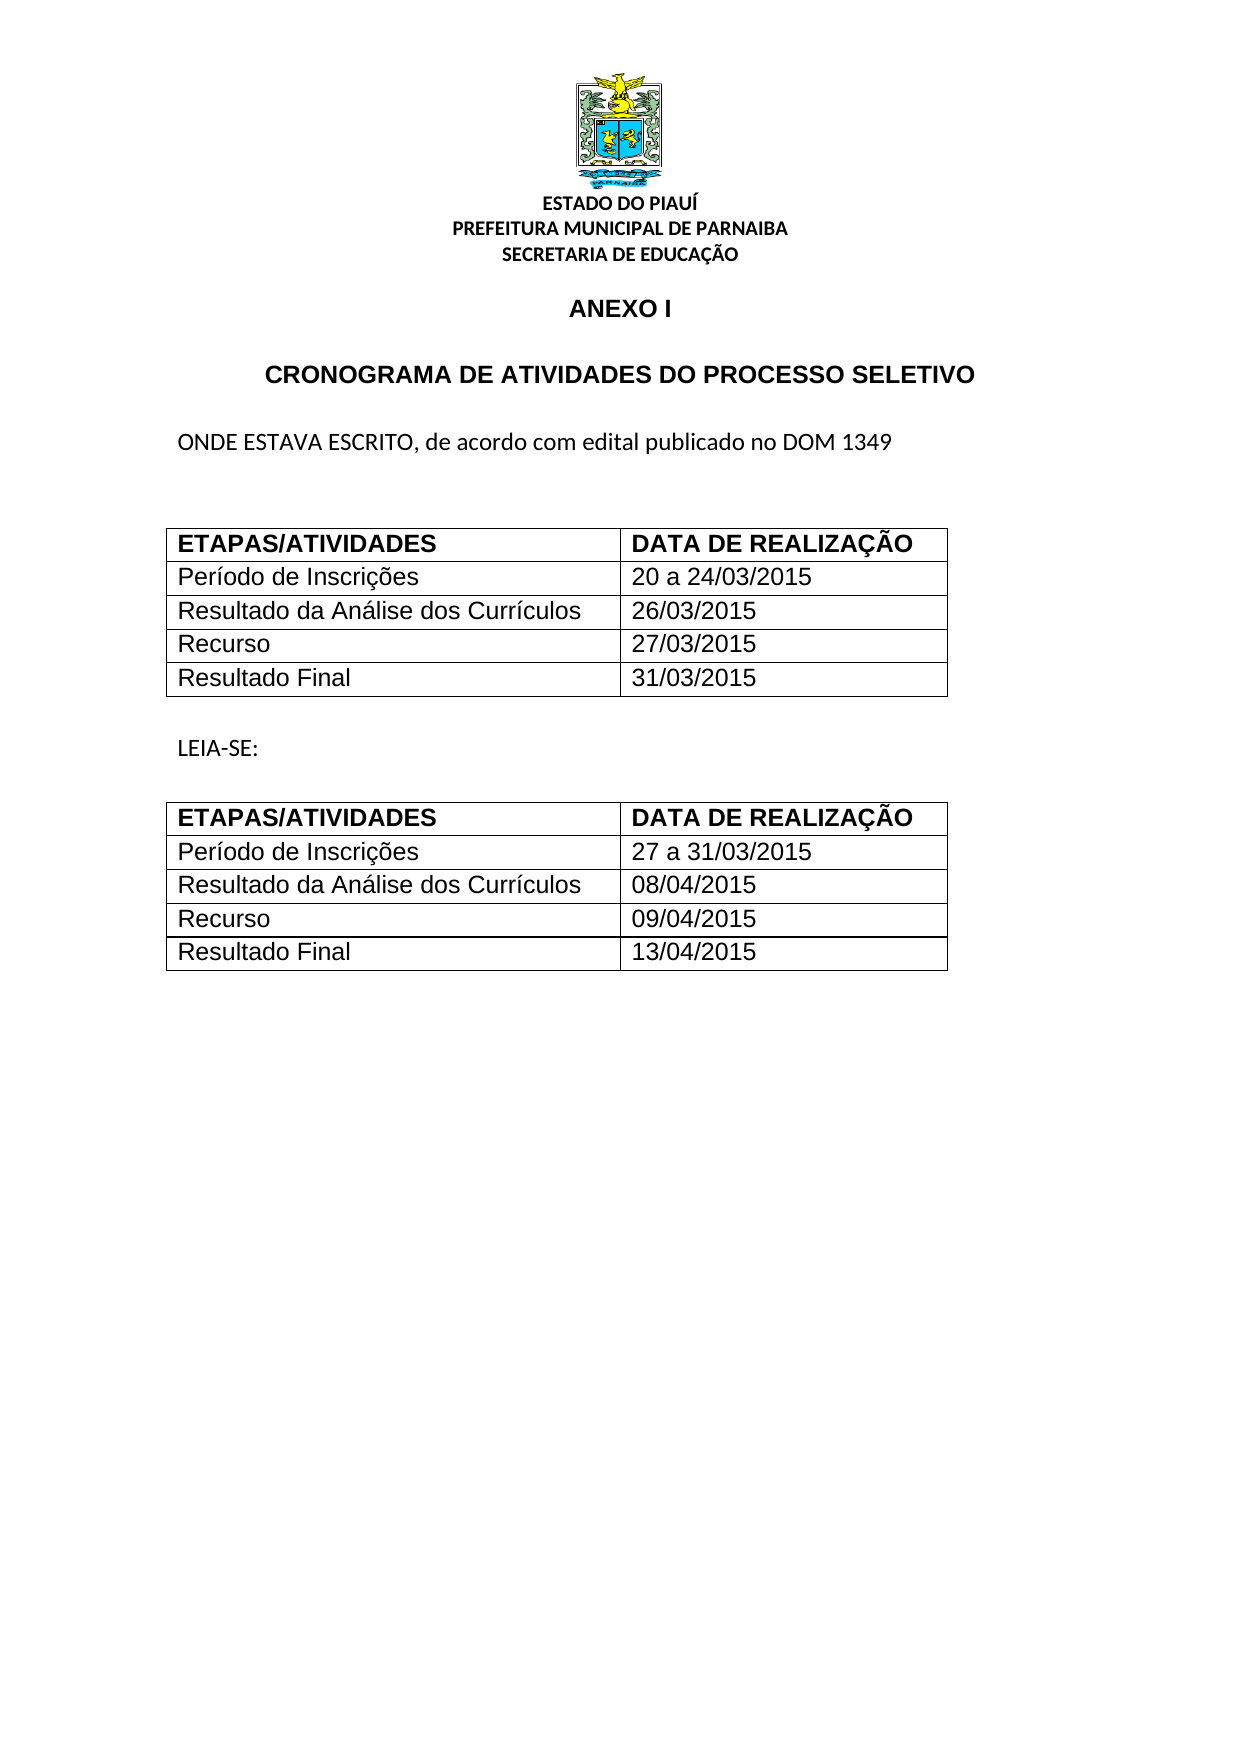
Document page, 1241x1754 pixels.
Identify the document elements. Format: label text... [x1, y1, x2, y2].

table_header DATA DE REALIZAÇÃO [621, 529, 947, 561]
table_cell Recurso [167, 630, 620, 662]
table_cell Resultado da Análise dos Currículos [167, 870, 620, 903]
table_cell 26/03/2015 [621, 596, 947, 628]
table_cell Período de Inscrições [167, 562, 620, 595]
table_cell 27/03/2015 [621, 630, 947, 662]
table_header DATA DE REALIZAÇÃO [621, 803, 947, 835]
picture [576, 73, 664, 191]
table_cell Resultado da Análise dos Currículos [167, 596, 620, 628]
table_cell 20 a 24/03/2015 [621, 562, 947, 595]
table_cell Período de Inscrições [167, 836, 620, 869]
table_cell Recurso [167, 904, 620, 936]
table_cell 27 a 31/03/2015 [621, 836, 947, 869]
table_cell 08/04/2015 [621, 870, 947, 903]
table_header ETAPAS/ATIVIDADES [167, 803, 620, 835]
table_header ETAPAS/ATIVIDADES [167, 529, 620, 561]
table_cell Resultado Final [167, 938, 620, 970]
table_cell Resultado Final [167, 663, 620, 696]
text LEIA-SE: [177, 732, 1063, 762]
text ONDE ESTAVA ESCRITO, de acordo com edital publicado no DOM 1349 [177, 426, 1063, 457]
text CRONOGRAMA DE ATIVIDADES DO PROCESSO SELETIVO [177, 360, 1063, 389]
text ANEXO I [177, 294, 1063, 323]
table_cell 13/04/2015 [621, 938, 947, 970]
table_cell 31/03/2015 [621, 663, 947, 696]
table_cell 09/04/2015 [621, 904, 947, 936]
